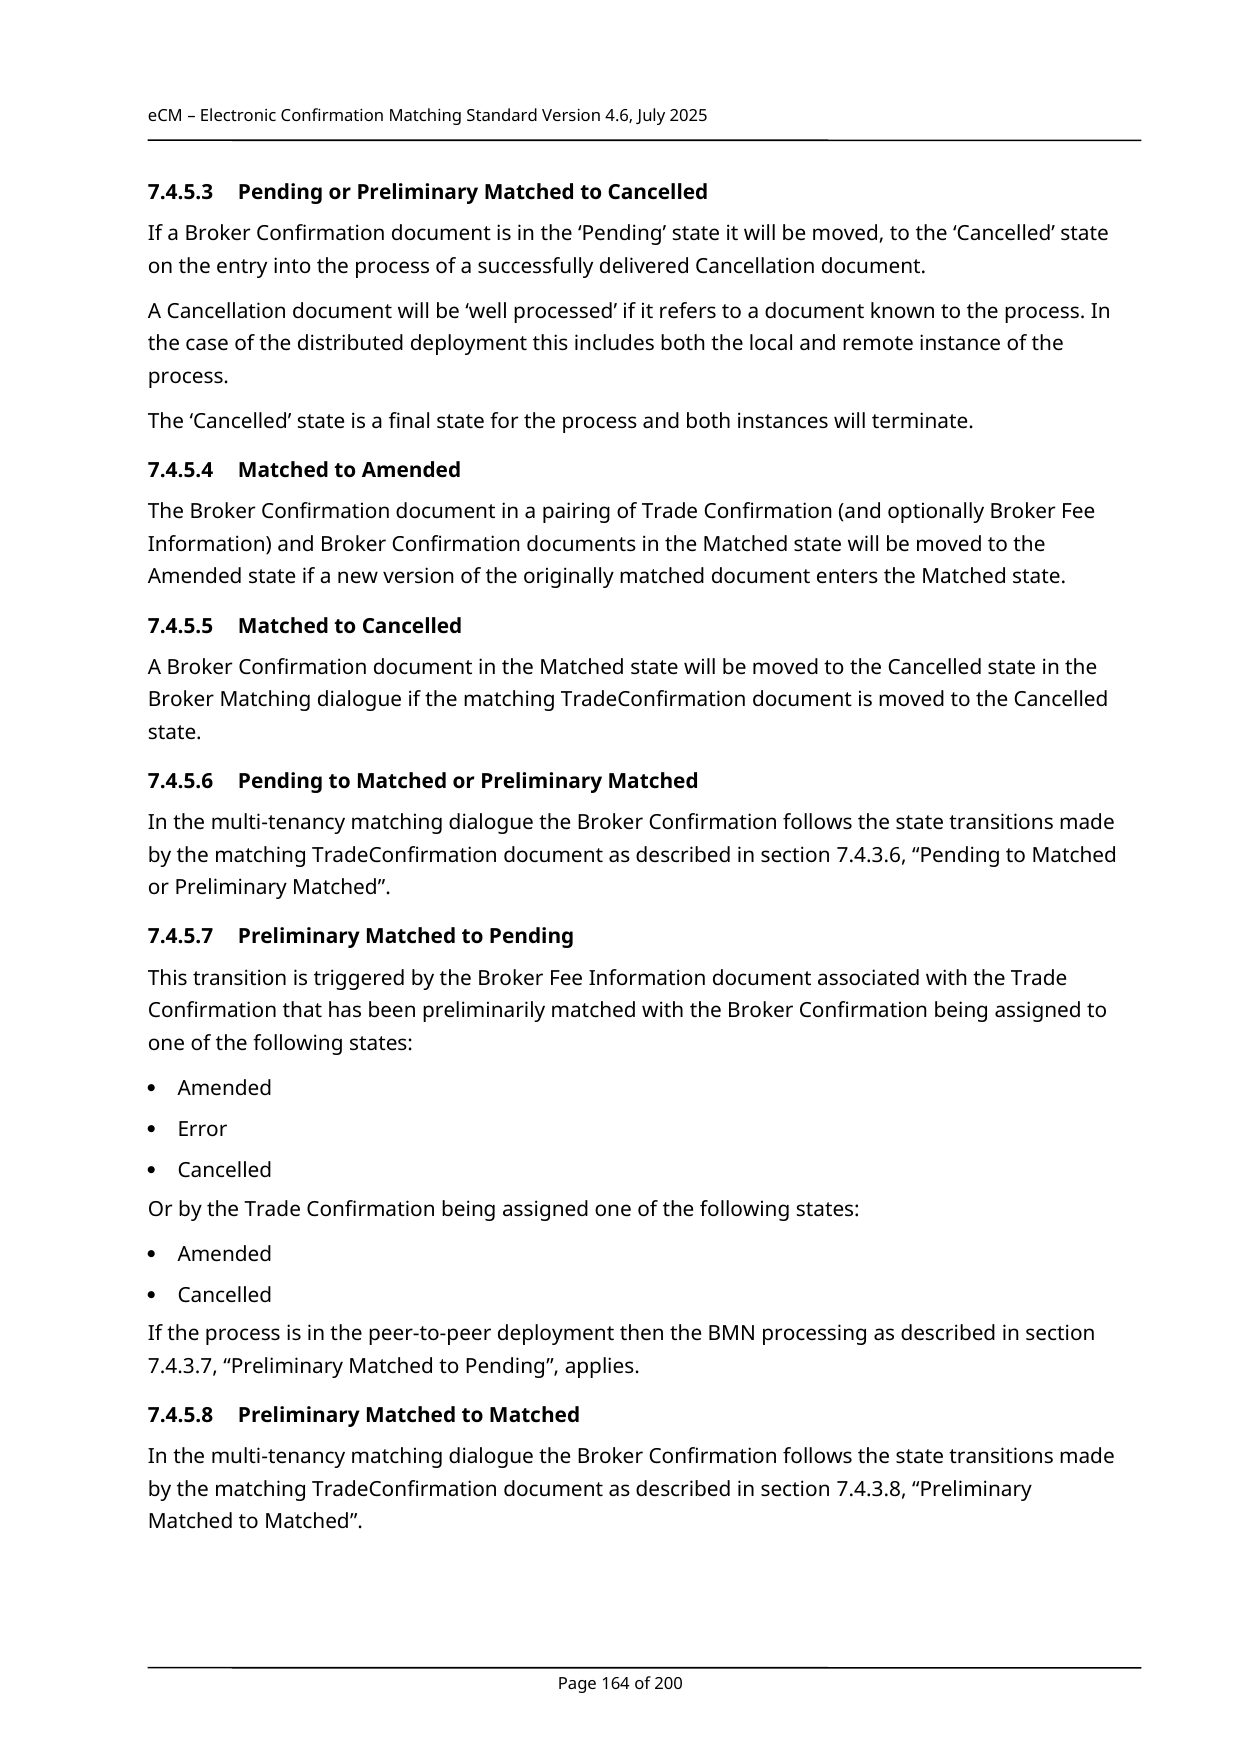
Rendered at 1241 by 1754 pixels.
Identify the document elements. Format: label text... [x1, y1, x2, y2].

subtitle Pending or Preliminary Matched to Cancelled [148, 177, 1122, 206]
subtitle Matched to Cancelled [148, 611, 1122, 639]
list Error [148, 1114, 1122, 1142]
text If the process is in the peer-to-peer deployment then the BMN processing as described in section 7.4.3.7, “Preliminary Matched to Pending”, applies. [148, 1318, 1122, 1379]
subtitle Pending to Matched or Preliminary Matched [148, 766, 1122, 795]
text Or by the Trade Confirmation being assigned one of the following states: [148, 1194, 1122, 1222]
text The Broker Confirmation document in a pairing of Trade Confirmation (and optionally Broker Fee Information) and Broker Confirmation documents in the Matched state will be moved to the Amended state if a new version of the originally matched document enters the Matched state. [148, 496, 1122, 590]
subtitle Preliminary Matched to Pending [148, 922, 1122, 950]
text In the multi-tenancy matching dialogue the Broker Confirmation follows the state transitions made by the matching TradeConfirmation document as described in section 7.4.3.6, “Pending to Matched or Preliminary Matched”. [148, 807, 1122, 901]
text The ‘Cancelled’ state is a final state for the process and both instances will terminate. [148, 406, 1122, 434]
text A Cancellation document will be ‘well processed’ if it refers to a document known to the process. In the case of the distributed deployment this includes both the local and remote instance of the process. [148, 296, 1122, 389]
subtitle Preliminary Matched to Matched [148, 1400, 1122, 1429]
list Cancelled [148, 1155, 1122, 1183]
text In the multi-tenancy matching dialogue the Broker Confirmation follows the state transitions made by the matching TradeConfirmation document as described in section 7.4.3.8, “Preliminary Matched to Matched”. [148, 1441, 1122, 1535]
text This transition is triggered by the Broker Fee Information document associated with the Trade Confirmation that has been preliminarily matched with the Broker Confirmation being assigned to one of the following states: [148, 963, 1122, 1056]
text If a Broker Confirmation document is in the ‘Pending’ state it will be moved, to the ‘Cancelled’ state on the entry into the process of a successfully delivered Cancellation document. [148, 218, 1122, 279]
list Cancelled [148, 1280, 1122, 1308]
subtitle Matched to Amended [148, 455, 1122, 484]
text A Broker Confirmation document in the Matched state will be moved to the Cancelled state in the Broker Matching dialogue if the matching TradeConfirmation document is moved to the Cancelled state. [148, 652, 1122, 745]
list Amended [148, 1073, 1122, 1101]
list Amended [148, 1239, 1122, 1267]
